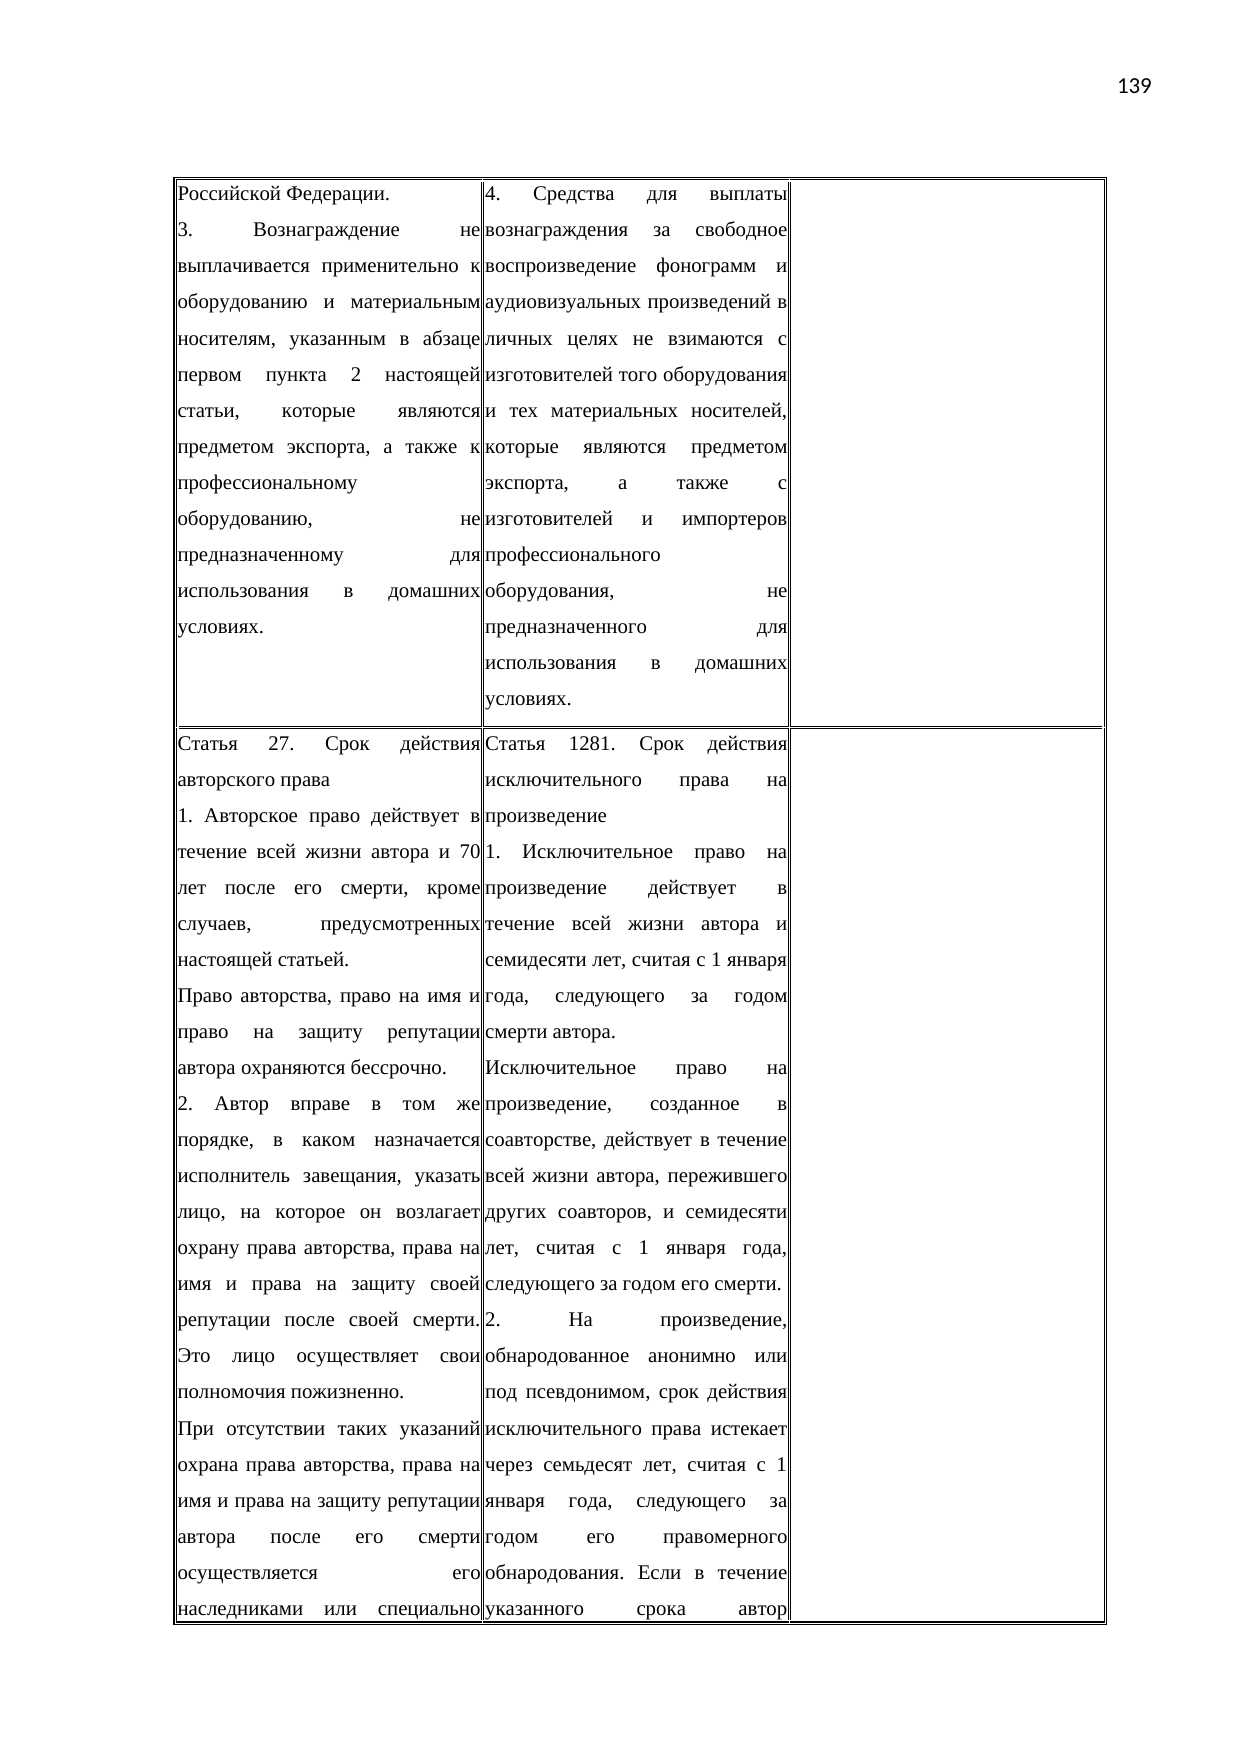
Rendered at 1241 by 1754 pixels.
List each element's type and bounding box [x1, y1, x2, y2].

table_cell [177, 180, 483, 726]
table_cell [790, 726, 1105, 1621]
table_cell [175, 726, 483, 1621]
table_cell [483, 729, 790, 1621]
table_cell [790, 180, 1104, 726]
table_cell [483, 180, 790, 726]
